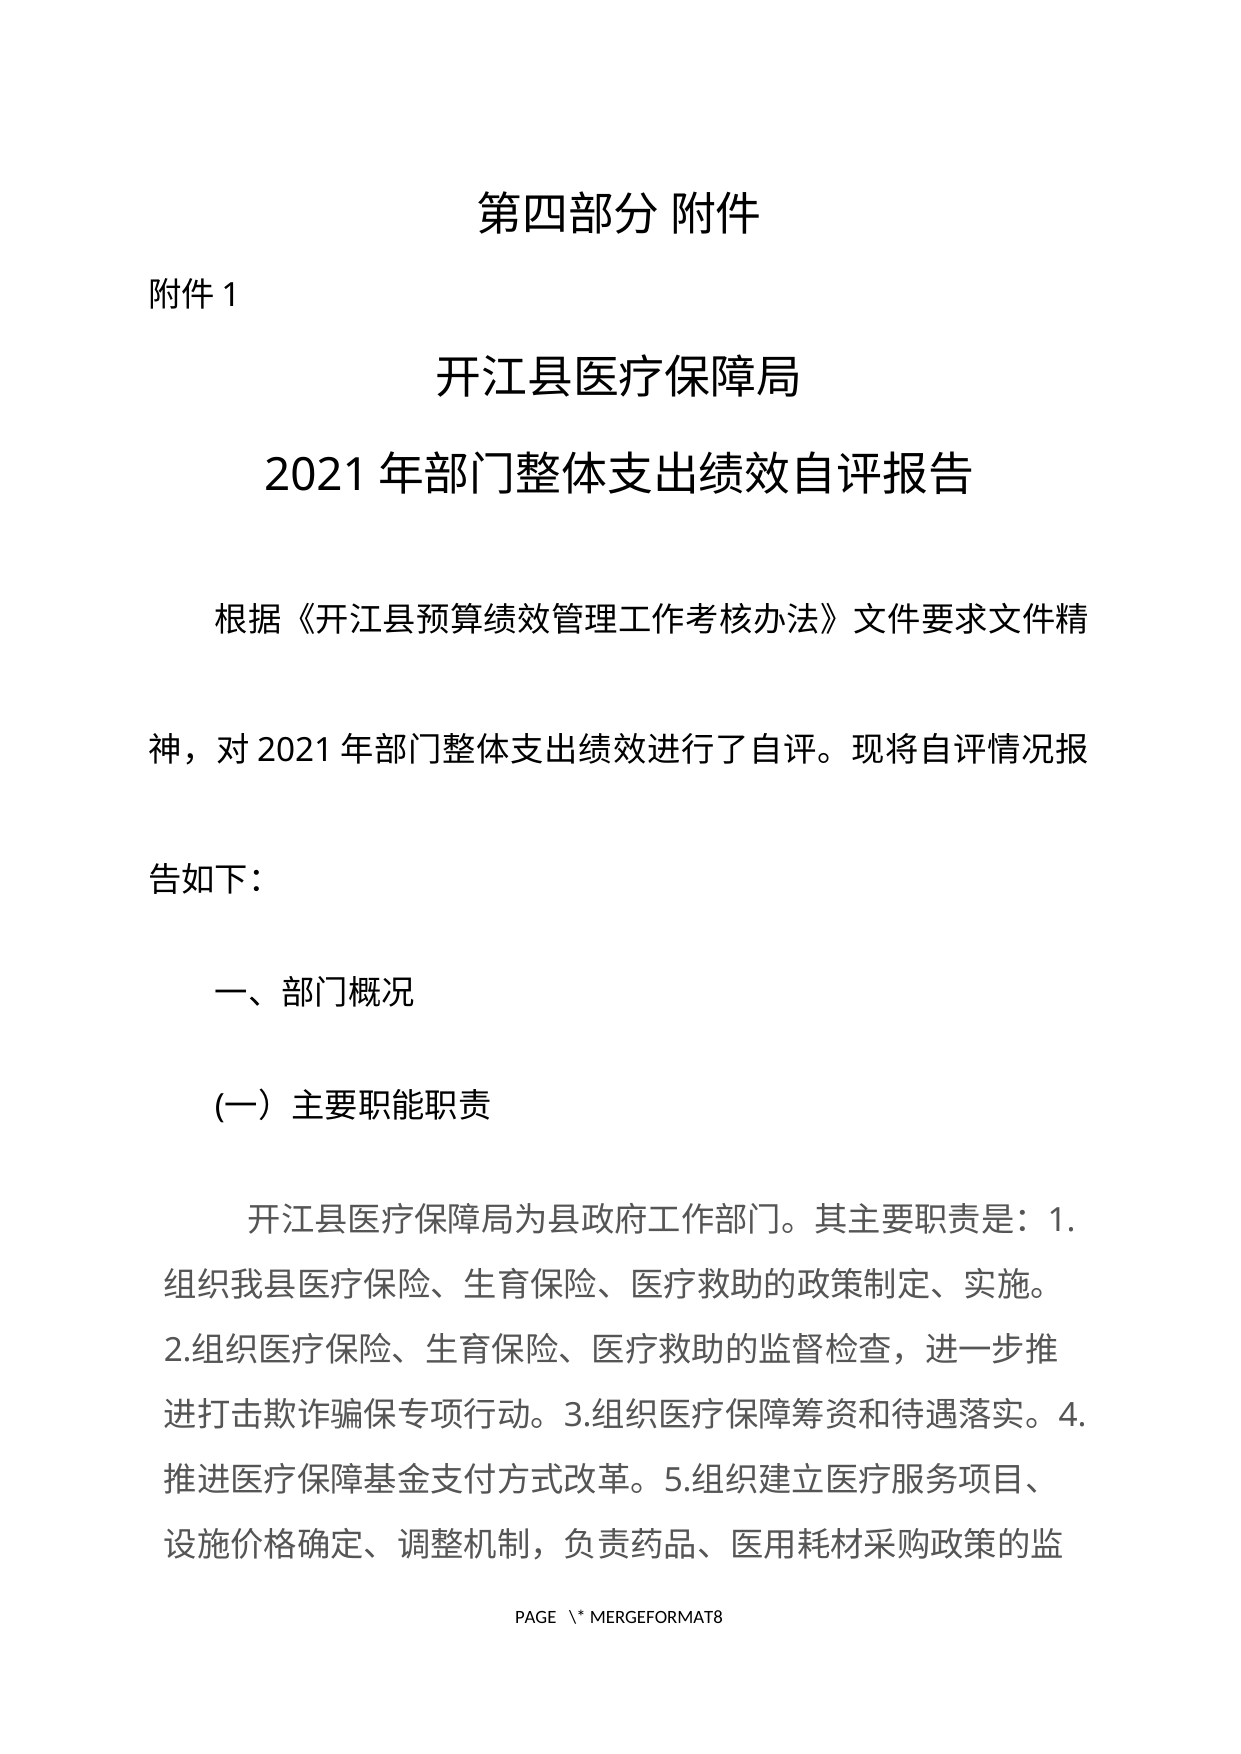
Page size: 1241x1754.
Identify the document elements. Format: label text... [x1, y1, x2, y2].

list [163, 1184, 1089, 1574]
text 附件1 [148, 259, 1089, 324]
text 第四部分 附件 [148, 162, 1089, 259]
text 2021年部门整体支出绩效自评报告 [148, 422, 1089, 519]
text 开江县医疗保障局 [148, 324, 1089, 422]
text 一、部门概况 [148, 958, 1089, 1023]
text (一）主要职能职责 [148, 1071, 1089, 1136]
text 根据《开江县预算绩效管理工作考核办法》文件要求文件精神，对2021年部门整体支出绩效进行了自评。现将自评情况报告如下： [148, 584, 1089, 909]
